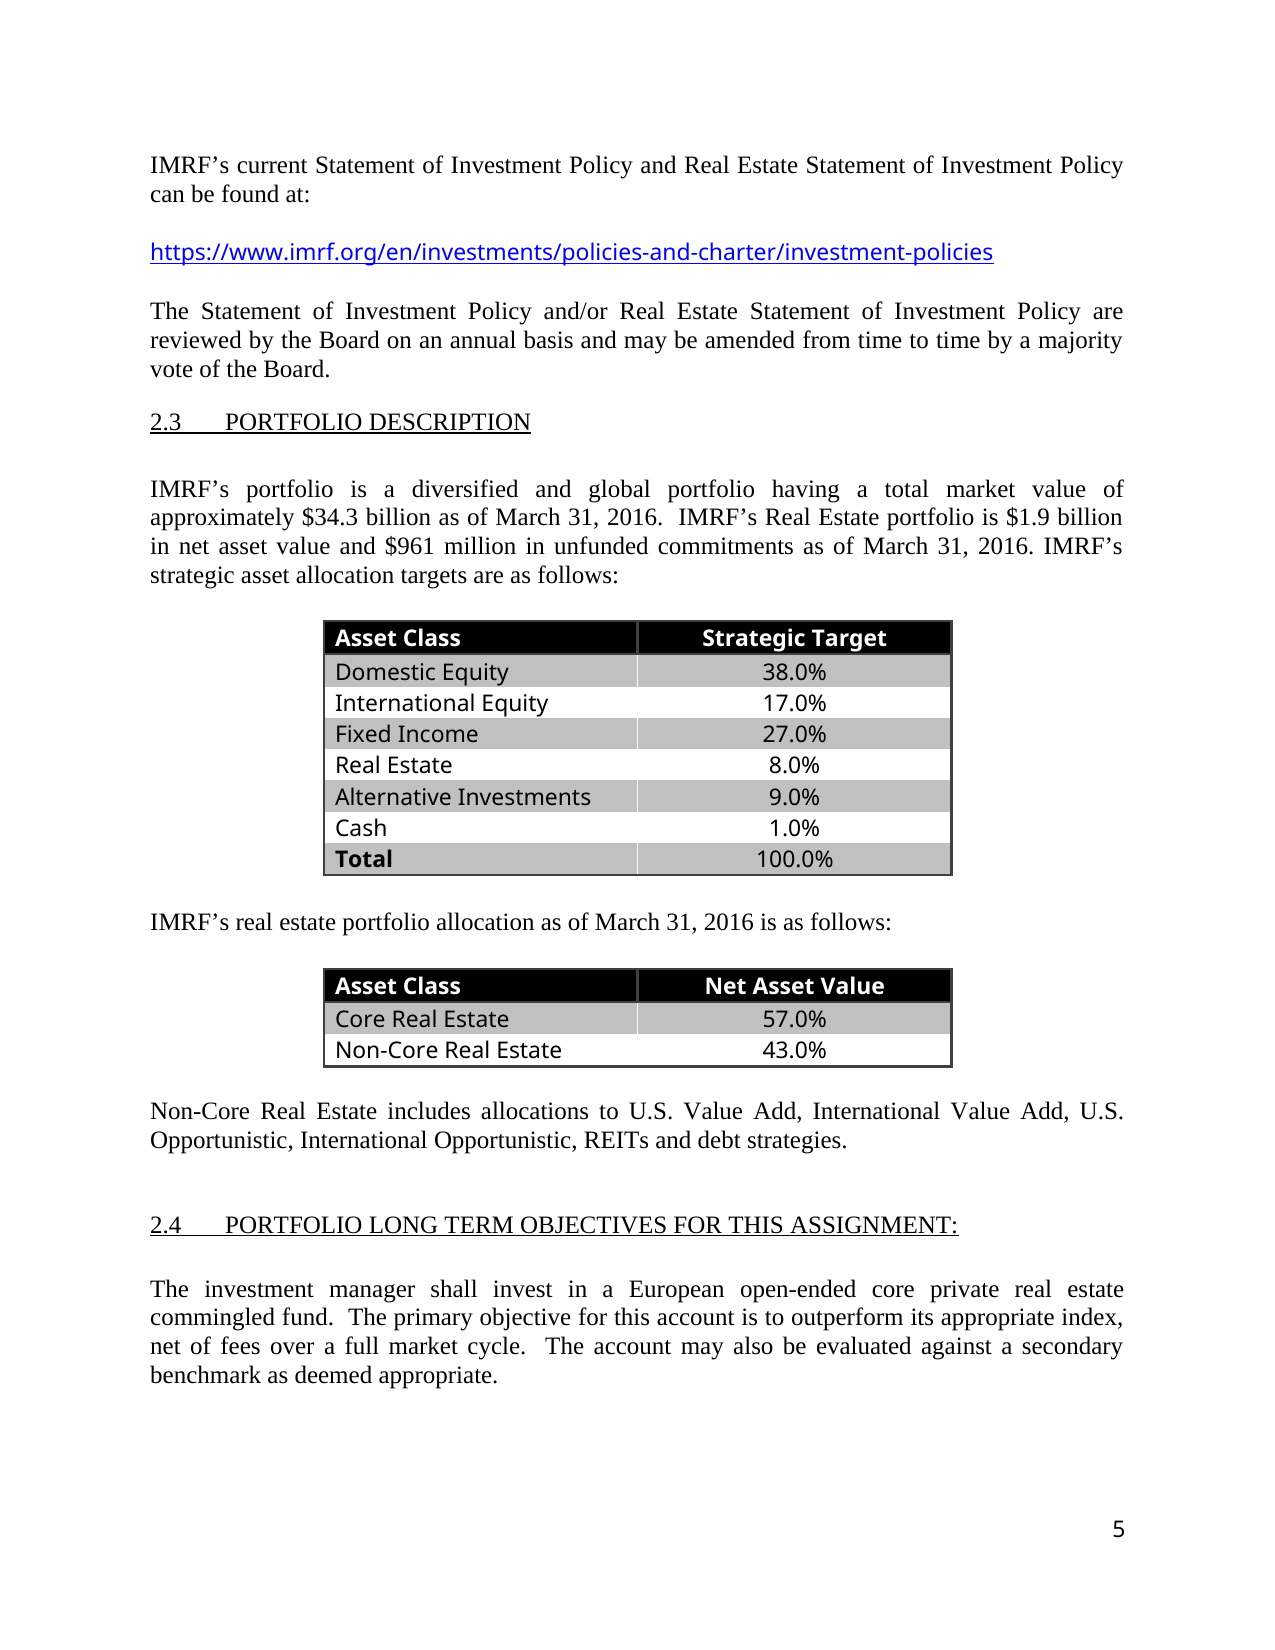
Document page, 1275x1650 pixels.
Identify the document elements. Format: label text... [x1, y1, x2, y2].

text The investment manager shall invest in a European open-ended core private real estate commingled fund. The primary objective for this account is to outperform its appropriate index, net of fees over a full market cycle. The account may also be evaluated against a secondary benchmark as deemed appropriate. [150, 1274, 1125, 1389]
table_cell Cash [325, 812, 637, 843]
table_cell Real Estate [325, 749, 637, 780]
text The Statement of Investment Policy and/or Real Estate Statement of Investment Policy are reviewed by the Board on an annual basis and may be amended from time to time by a majority vote of the Board. [150, 296, 1125, 382]
table_cell Non-Core Real Estate [325, 1034, 637, 1065]
subtitle 2.3 PORTFOLIO DESCRIPTION [150, 407, 1125, 436]
table_cell Alternative Investments [325, 780, 637, 812]
table_cell 27.0% [638, 718, 950, 749]
table_cell 43.0% [638, 1034, 950, 1065]
table_cell 57.0% [638, 1003, 950, 1034]
table_cell 38.0% [638, 655, 950, 687]
table_cell Total [325, 843, 637, 874]
subtitle 2.4 PORTFOLIO LONG TERM OBJECTIVES FOR THIS ASSIGNMENT: [150, 1210, 1125, 1239]
table_cell International Equity [325, 687, 637, 718]
table_cell 8.0% [638, 749, 950, 780]
table_header Strategic Target [639, 622, 950, 653]
table_cell Core Real Estate [325, 1003, 637, 1034]
table_header Asset Class [325, 970, 636, 1001]
table_cell 100.0% [638, 843, 950, 874]
table_cell Fixed Income [325, 718, 637, 749]
table_cell 17.0% [638, 687, 950, 718]
table_header Net Asset Value [639, 970, 950, 1001]
table_cell 1.0% [638, 812, 950, 843]
text Non-Core Real Estate includes allocations to U.S. Value Add, International Value Add, U.S. Opportunistic, International Opportunistic, REITs and debt strategies. [150, 1096, 1125, 1154]
text IMRF’s real estate portfolio allocation as of March 31, 2016 is as follows: [150, 907, 1125, 936]
table_header Asset Class [325, 622, 636, 653]
text IMRF’s current Statement of Investment Policy and Real Estate Statement of Investment Policy can be found at: [150, 150, 1125, 207]
table_cell 9.0% [638, 780, 950, 812]
table_cell Domestic Equity [325, 655, 637, 687]
text IMRF’s portfolio is a diversified and global portfolio having a total market value of approximately $34.3 billion as of March 31, 2016. IMRF’s Real Estate portfolio is $1.9 billion in net asset value and $961 million in unfunded commitments as of March 31, 2016. IMRF’s strategic asset allocation targets are as follows: [150, 474, 1125, 589]
text https://www.imrf.org/en/investments/policies-and-charter/investment-policies [150, 236, 1125, 267]
